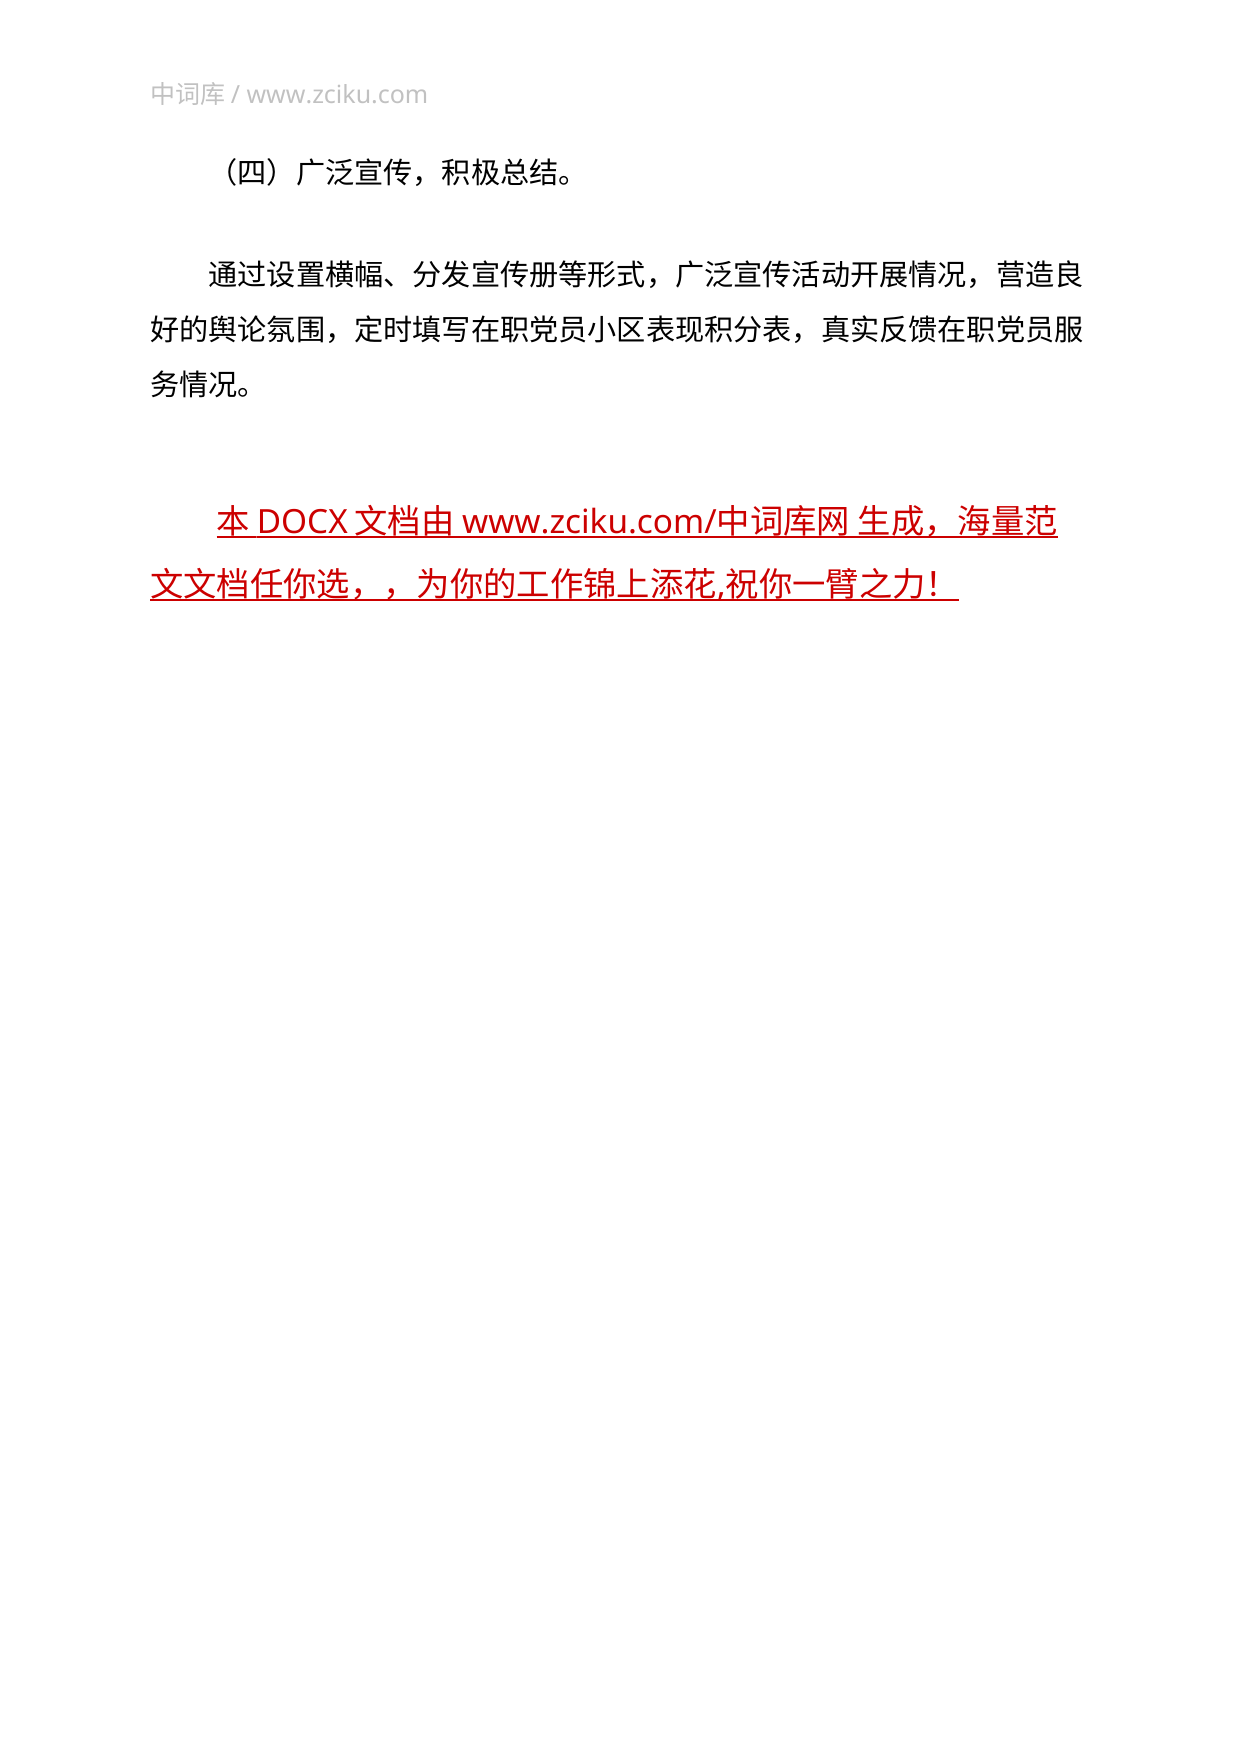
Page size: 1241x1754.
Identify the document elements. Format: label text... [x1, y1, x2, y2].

text 通过设置横幅、分发宣传册等形式，广泛宣传活动开展情况，营造良好的舆论氛围，定时填写在职党员小区表现积分表，真实反馈在职党员服务情况。 [150, 252, 1090, 404]
text （四）广泛宣传，积极总结。 [150, 150, 1090, 192]
text 本DOCX文档由 www.zciku.com/中词库网 生成，海量范文文档任你选，，为你的工作锦上添花,祝你一臂之力！ [150, 494, 1090, 606]
